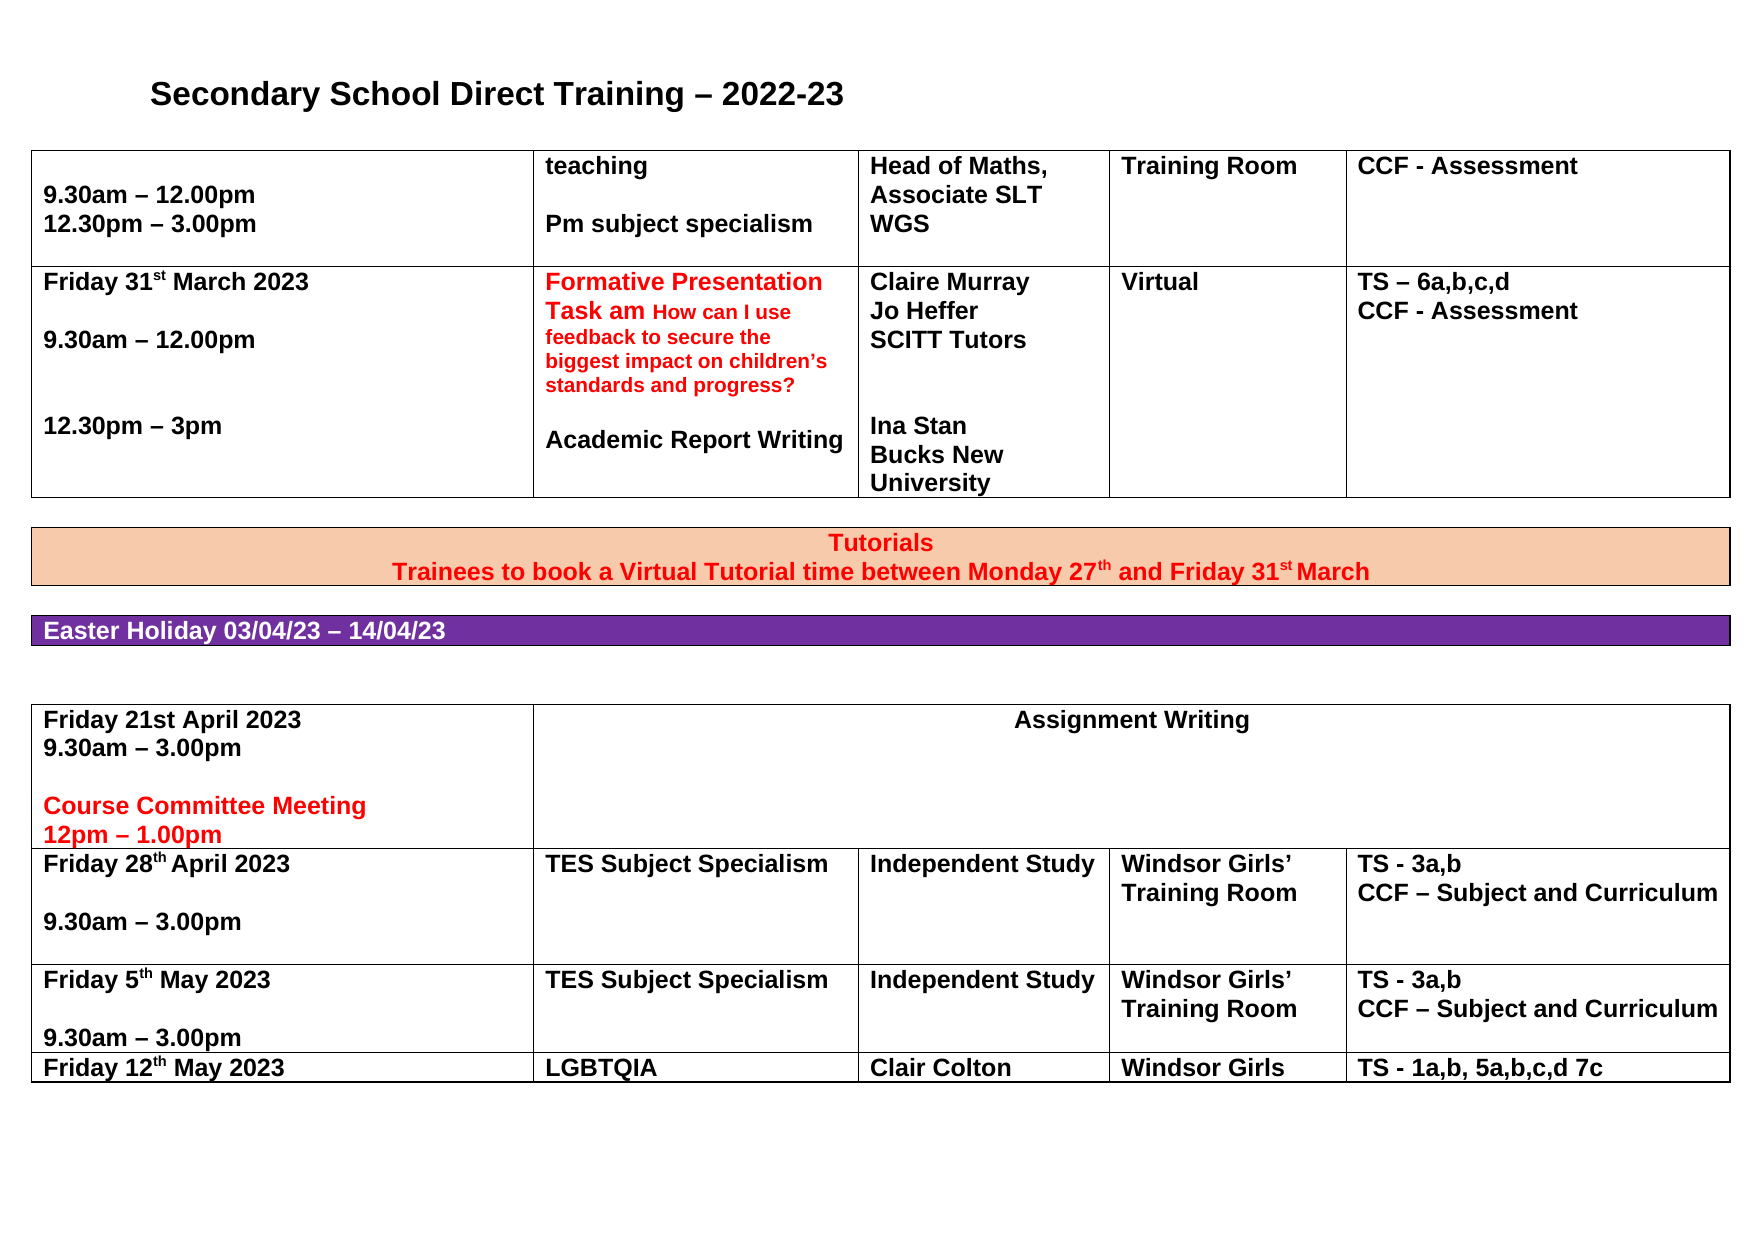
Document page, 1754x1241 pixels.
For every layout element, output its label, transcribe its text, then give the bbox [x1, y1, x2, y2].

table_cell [534, 151, 858, 266]
table_cell Windsor Girls’ Training Room [1110, 849, 1346, 964]
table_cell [1110, 1053, 1346, 1081]
table_header Friday 21st April 2023 9.30am – 3.00pm Course Committee Meeting 12pm – 1.00pm [32, 705, 533, 848]
table_cell TS – 6a,b,c,d CCF - Assessment [1347, 267, 1729, 497]
table_cell Friday 31st March 2023 9.30am – 12.00pm 12.30pm – 3pm [32, 267, 533, 497]
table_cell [859, 151, 1109, 266]
table_cell Virtual [1110, 267, 1346, 497]
table_cell Friday 5th May 2023 9.30am – 3.00pm [32, 965, 533, 1052]
table_cell Formative Presentation Task am How can I use feedback to secure the biggest impact on children’s standards and progress? Academic Report Writing [534, 267, 858, 497]
table_cell TES Subject Specialism [534, 849, 858, 964]
table_header Tutorials Trainees to book a Virtual Tutorial time between Monday 27th and Friday 31st March [32, 528, 1729, 585]
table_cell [32, 1053, 533, 1081]
table_cell Friday 28th April 2023 9.30am – 3.00pm [32, 849, 533, 964]
table_cell Claire Murray Jo Heffer SCITT Tutors Ina Stan Bucks New University [859, 267, 1109, 497]
table_cell Independent Study [859, 849, 1109, 964]
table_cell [1347, 151, 1729, 266]
table_cell TES Subject Specialism [534, 965, 858, 1052]
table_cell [1347, 1053, 1729, 1081]
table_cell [534, 1053, 858, 1081]
table_cell Independent Study [859, 965, 1109, 1052]
table_cell Windsor Girls’ Training Room [1110, 965, 1346, 1052]
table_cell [32, 151, 533, 266]
table_cell TS - 3a,b CCF – Subject and Curriculum [1347, 849, 1729, 964]
table_header Easter Holiday 03/04/23 – 14/04/23 [32, 616, 1729, 645]
table_header Assignment Writing [534, 705, 1729, 848]
table_cell TS - 3a,b CCF – Subject and Curriculum [1347, 965, 1729, 1052]
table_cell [859, 1053, 1109, 1081]
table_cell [1110, 151, 1346, 266]
